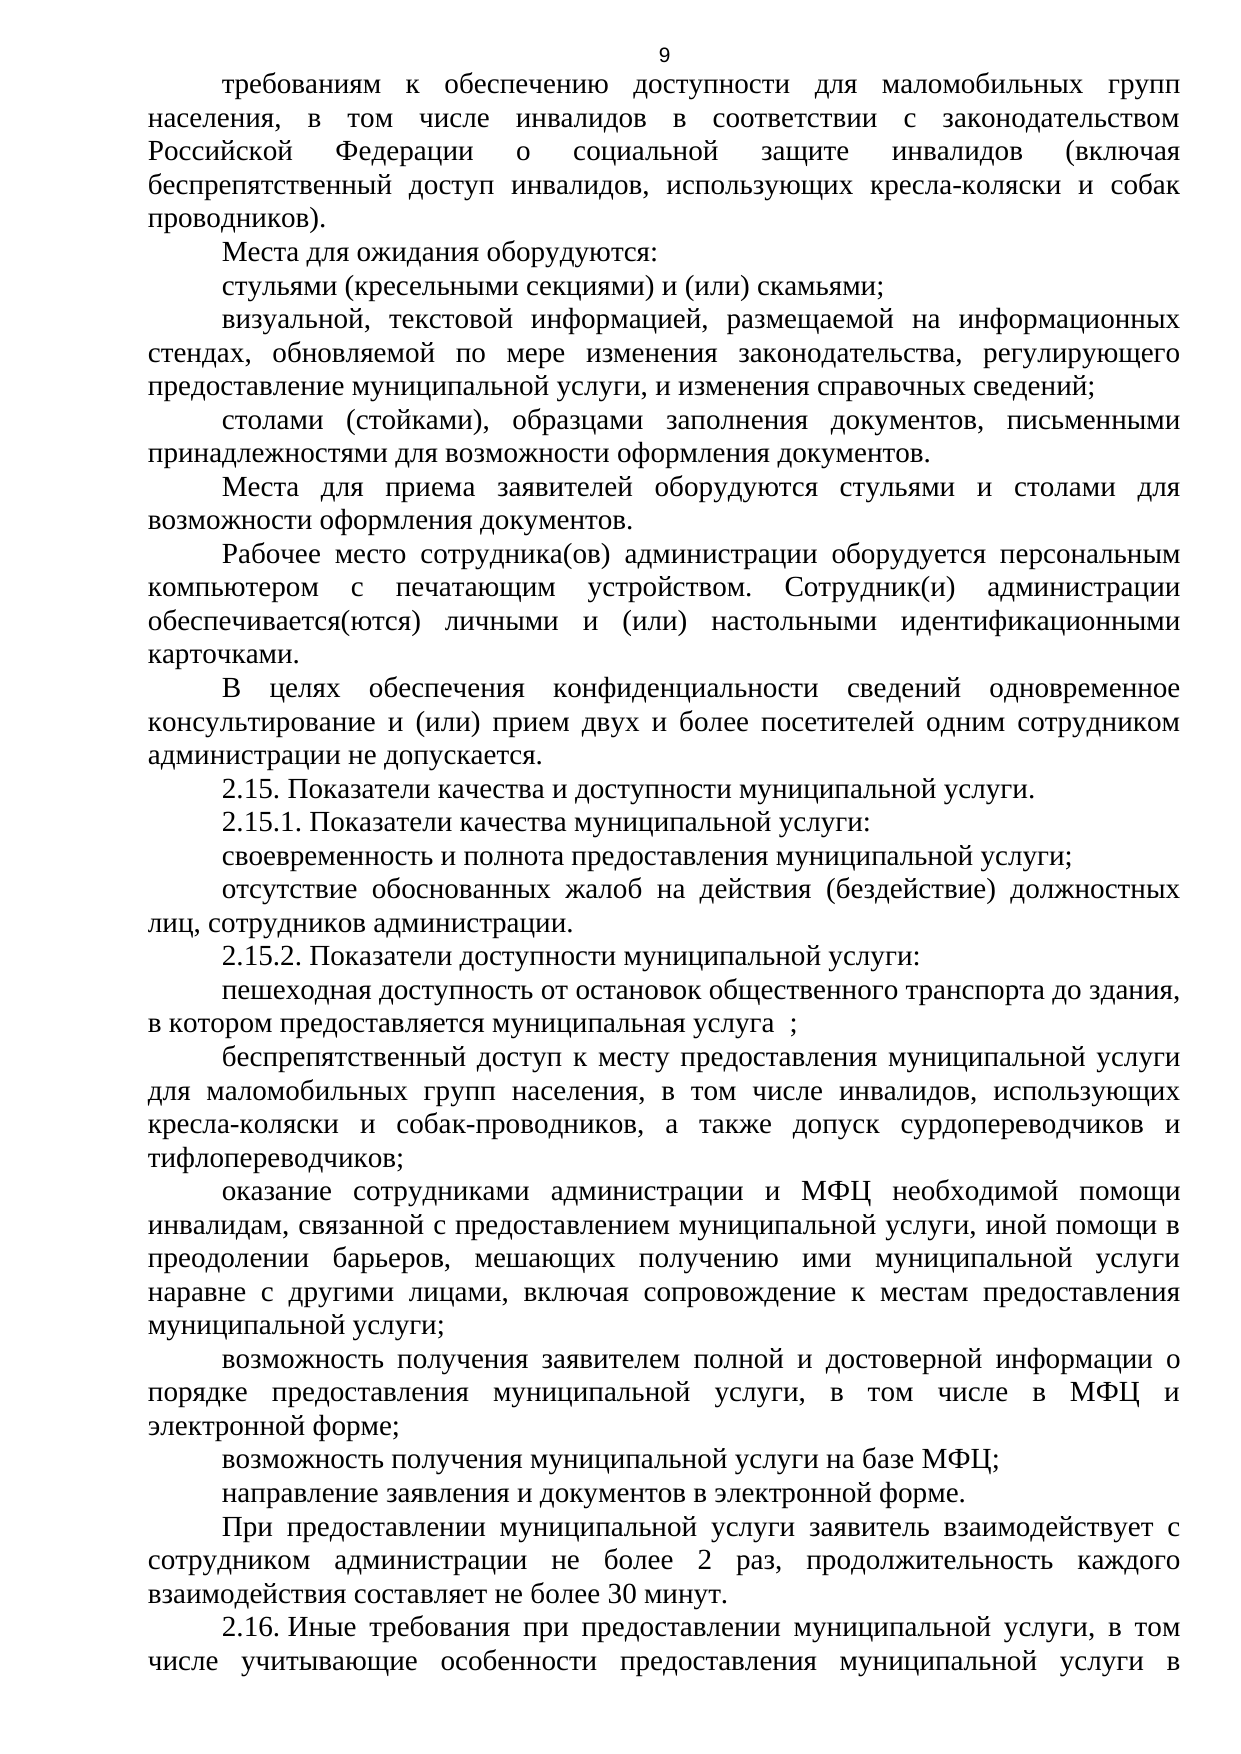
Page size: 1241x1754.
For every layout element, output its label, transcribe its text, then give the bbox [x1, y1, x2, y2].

text Места для приема заявителей оборудуются стульями и столами для возможности оформления документов. [148, 469, 1181, 536]
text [148, 1609, 1181, 1676]
text возможность получения заявителем полной и достоверной информации о порядке предоставления муниципальной услуги, в том числе в МФЦ и электронной форме; [148, 1341, 1181, 1442]
text стульями (кресельными секциями) и (или) скамьями; [148, 268, 1181, 301]
text своевременность и полнота предоставления муниципальной услуги; [148, 838, 1181, 871]
text беспрепятственный доступ к месту предоставления муниципальной услуги для маломобильных групп населения, в том числе инвалидов, использующих кресла-коляски и собак-проводников, а также допуск сурдопереводчиков и тифлопереводчиков; [148, 1039, 1181, 1173]
text визуальной, текстовой информацией, размещаемой на информационных стендах, обновляемой по мере изменения законодательства, регулирующего предоставление муниципальной услуги, и изменения справочных сведений; [148, 301, 1181, 402]
text требованиям к обеспечению доступности для маломобильных групп населения, в том числе инвалидов в соответствии с законодательством Российской Федерации о социальной защите инвалидов (включая беспрепятственный доступ инвалидов, использующих кресла-коляски и собак проводников). [148, 66, 1181, 234]
text В целях обеспечения конфиденциальности сведений одновременное консультирование и (или) прием двух и более посетителей одним сотрудником администрации не допускается. [148, 670, 1181, 771]
text пешеходная доступность от остановок общественного транспорта до здания, в котором предоставляется муниципальная услуга ; [148, 972, 1181, 1039]
text При предоставлении муниципальной услуги заявитель взаимодействует с сотрудником администрации не более 2 раз, продолжительность каждого взаимодействия составляет не более 30 минут. [148, 1509, 1181, 1609]
text направление заявления и документов в электронной форме. [148, 1475, 1181, 1509]
text 2.15.1. Показатели качества муниципальной услуги: [148, 804, 1181, 838]
text 2.15. Показатели качества и доступности муниципальной услуги. [148, 771, 1181, 804]
text возможность получения муниципальной услуги на базе МФЦ; [148, 1442, 1181, 1475]
text 2.15.2. Показатели доступности муниципальной услуги: [148, 938, 1181, 972]
text оказание сотрудниками администрации и МФЦ необходимой помощи инвалидам, связанной с предоставлением муниципальной услуги, иной помощи в преодолении барьеров, мешающих получению ими муниципальной услуги наравне с другими лицами, включая сопровождение к местам предоставления муниципальной услуги; [148, 1173, 1181, 1341]
text Места для ожидания оборудуются: [148, 234, 1181, 268]
text столами (стойками), образцами заполнения документов, письменными принадлежностями для возможности оформления документов. [148, 402, 1181, 469]
text Рабочее место сотрудника(ов) администрации оборудуется персональным компьютером с печатающим устройством. Сотрудник(и) администрации обеспечивается(ются) личными и (или) настольными идентификационными карточками. [148, 536, 1181, 670]
text отсутствие обоснованных жалоб на действия (бездействие) должностных лиц, сотрудников администрации. [148, 871, 1181, 938]
